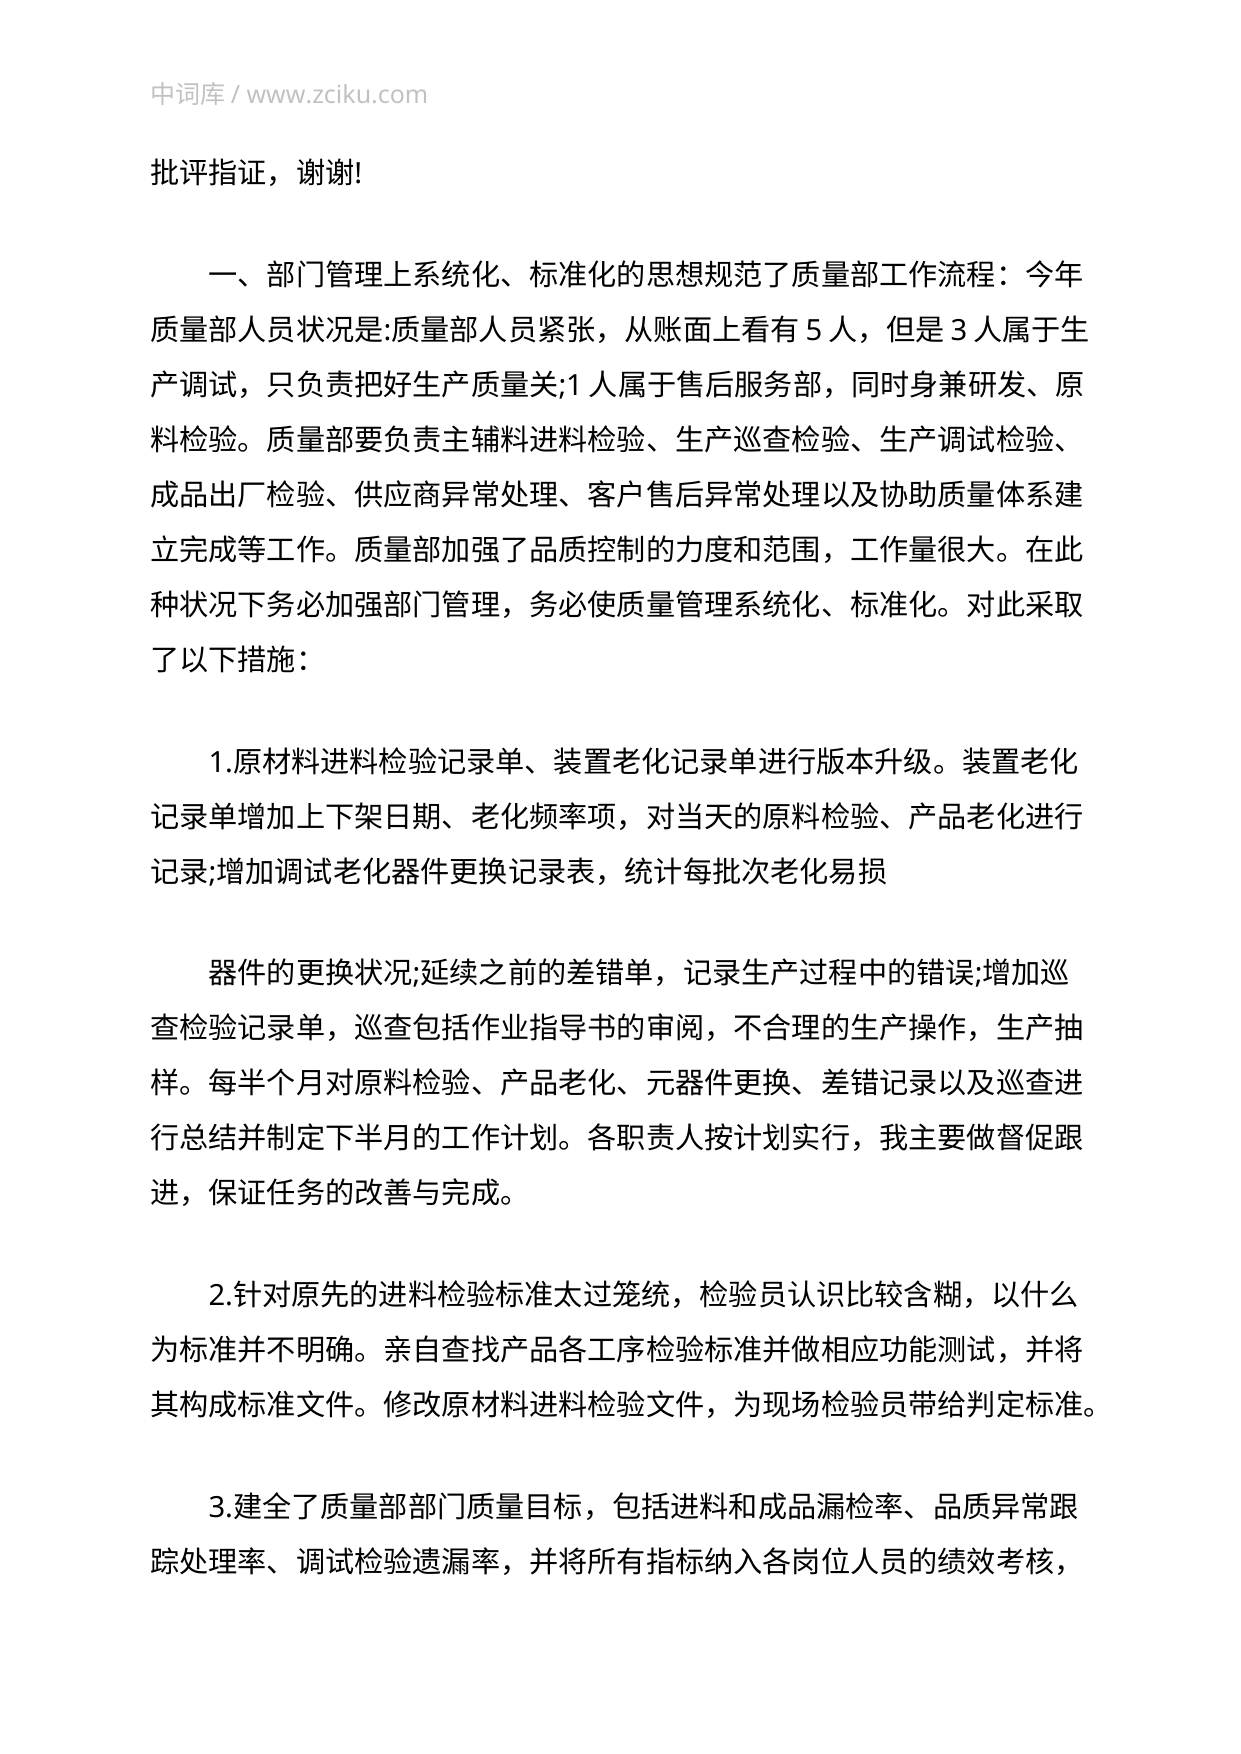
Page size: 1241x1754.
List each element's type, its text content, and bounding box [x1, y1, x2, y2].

text 一、部门管理上系统化、标准化的思想规范了质量部工作流程：今年质量部人员状况是:质量部人员紧张，从账面上看有5人，但是3人属于生产调试，只负责把好生产质量关;1人属于售后服务部，同时身兼研发、原料检验。质量部要负责主辅料进料检验、生产巡查检验、生产调试检验、成品出厂检验、供应商异常处理、客户售后异常处理以及协助质量体系建立完成等工作。质量部加强了品质控制的力度和范围，工作量很大。在此种状况下务必加强部门管理，务必使质量管理系统化、标准化。对此采取了以下措施： [150, 252, 1090, 679]
text 2.针对原先的进料检验标准太过笼统，检验员认识比较含糊，以什么为标准并不明确。亲自查找产品各工序检验标准并做相应功能测试，并将其构成标准文件。修改原材料进料检验文件，为现场检验员带给判定标准。 [150, 1272, 1090, 1424]
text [150, 150, 1090, 192]
text 器件的更换状况;延续之前的差错单，记录生产过程中的错误;增加巡查检验记录单，巡查包括作业指导书的审阅，不合理的生产操作，生产抽样。每半个月对原料检验、产品老化、元器件更换、差错记录以及巡查进行总结并制定下半月的工作计划。各职责人按计划实行，我主要做督促跟进，保证任务的改善与完成。 [150, 950, 1090, 1212]
text 1.原材料进料检验记录单、装置老化记录单进行版本升级。装置老化记录单增加上下架日期、老化频率项，对当天的原料检验、产品老化进行记录;增加调试老化器件更换记录表，统计每批次老化易损 [150, 738, 1090, 891]
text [150, 1483, 1090, 1581]
